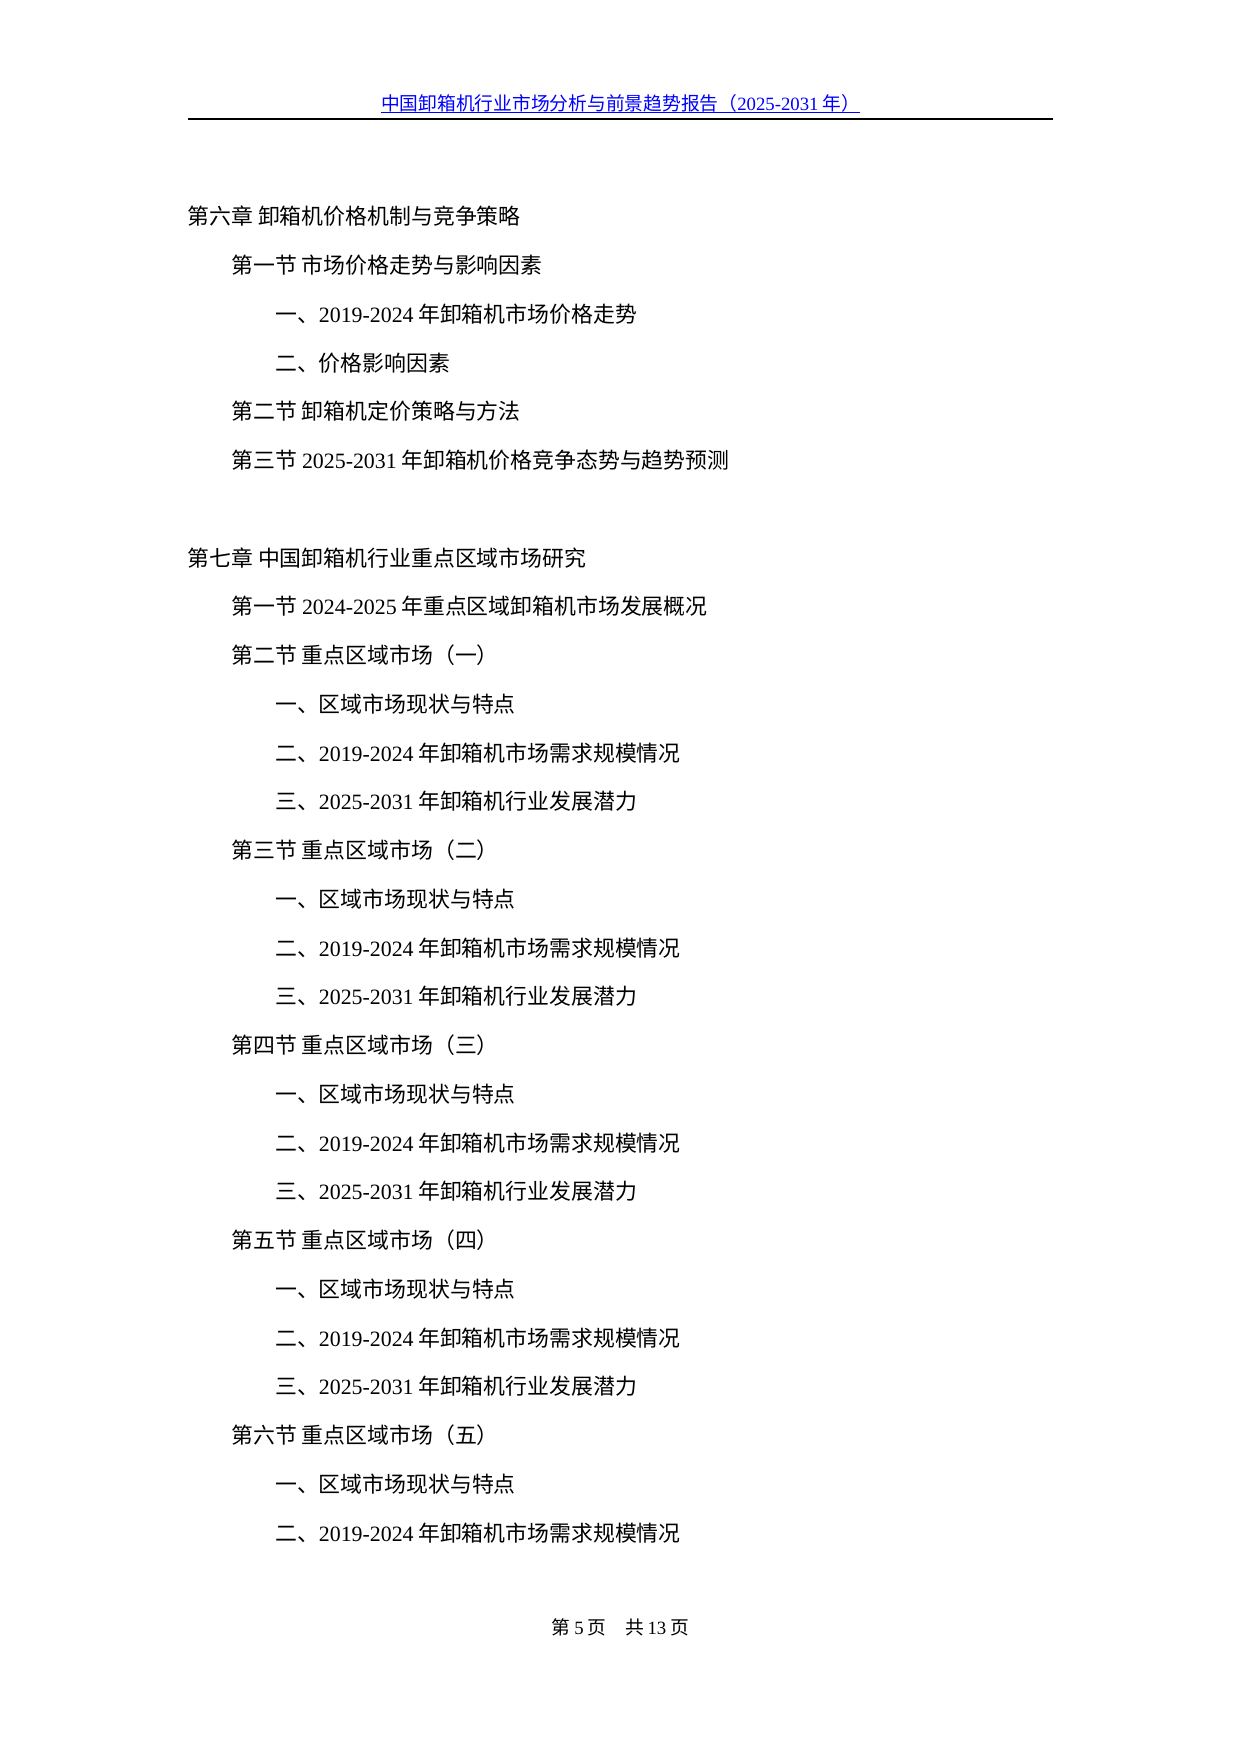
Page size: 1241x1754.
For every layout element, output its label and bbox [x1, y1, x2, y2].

text [187, 150, 1053, 1548]
